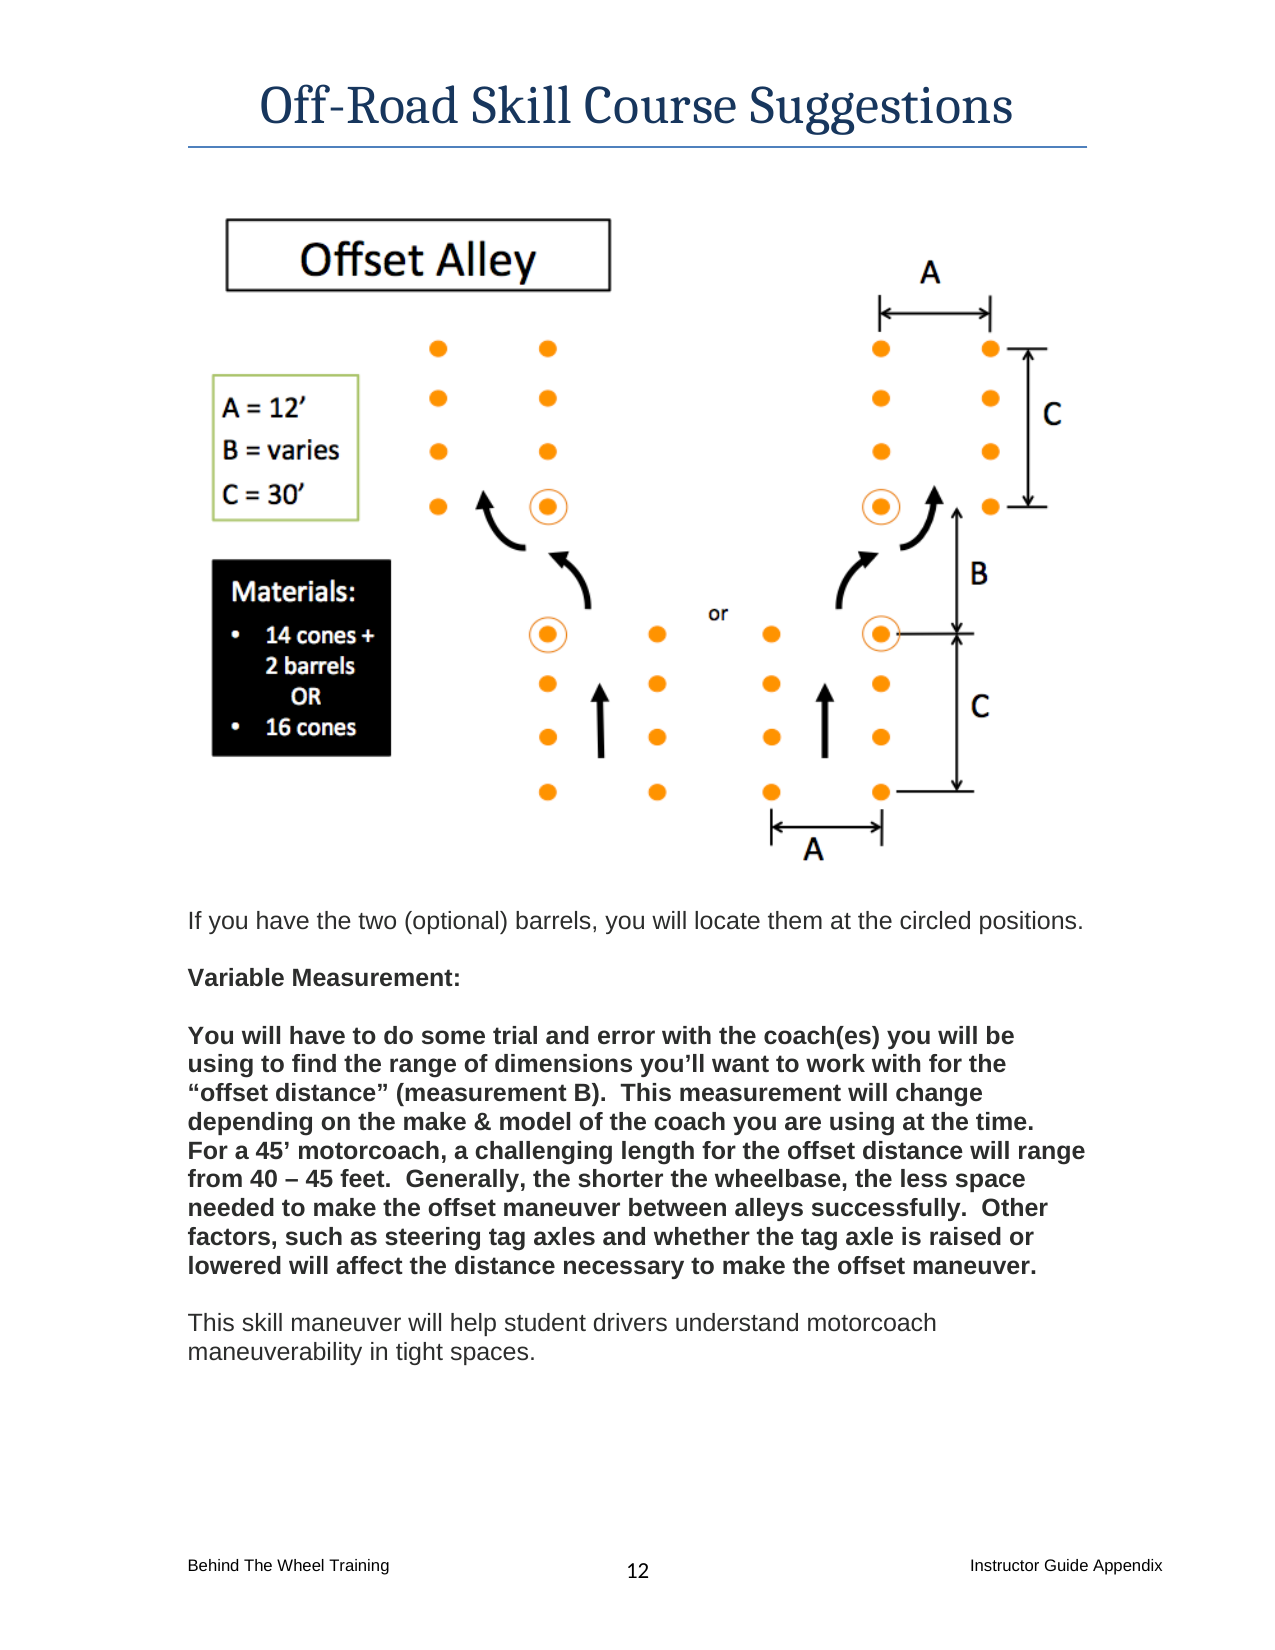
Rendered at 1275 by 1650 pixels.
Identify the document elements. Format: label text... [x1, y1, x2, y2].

text This skill maneuver will help student drivers understand motorcoach maneuverability in tight spaces. [187, 1308, 1087, 1366]
picture [187, 207, 1088, 877]
text If you have the two (optional) barrels, you will locate them at the circled positions. [187, 906, 1087, 934]
text You will have to do some trial and error with the coach(es) you will be using to find the range of dimensions you’ll want to work with for the “offset distance” (measurement B). This measurement will change depending on the make & model of the coach you are using at the time. For a 45’ motorcoach, a challenging length for the offset distance will range from 40 – 45 feet. Generally, the shorter the wheelbase, the less space needed to make the offset maneuver between alleys successfully. Other factors, such as steering tag axles and whether the tag axle is raised or lowered will affect the distance necessary to make the offset maneuver. [187, 1021, 1087, 1279]
text Variable Measurement: [187, 963, 1087, 992]
